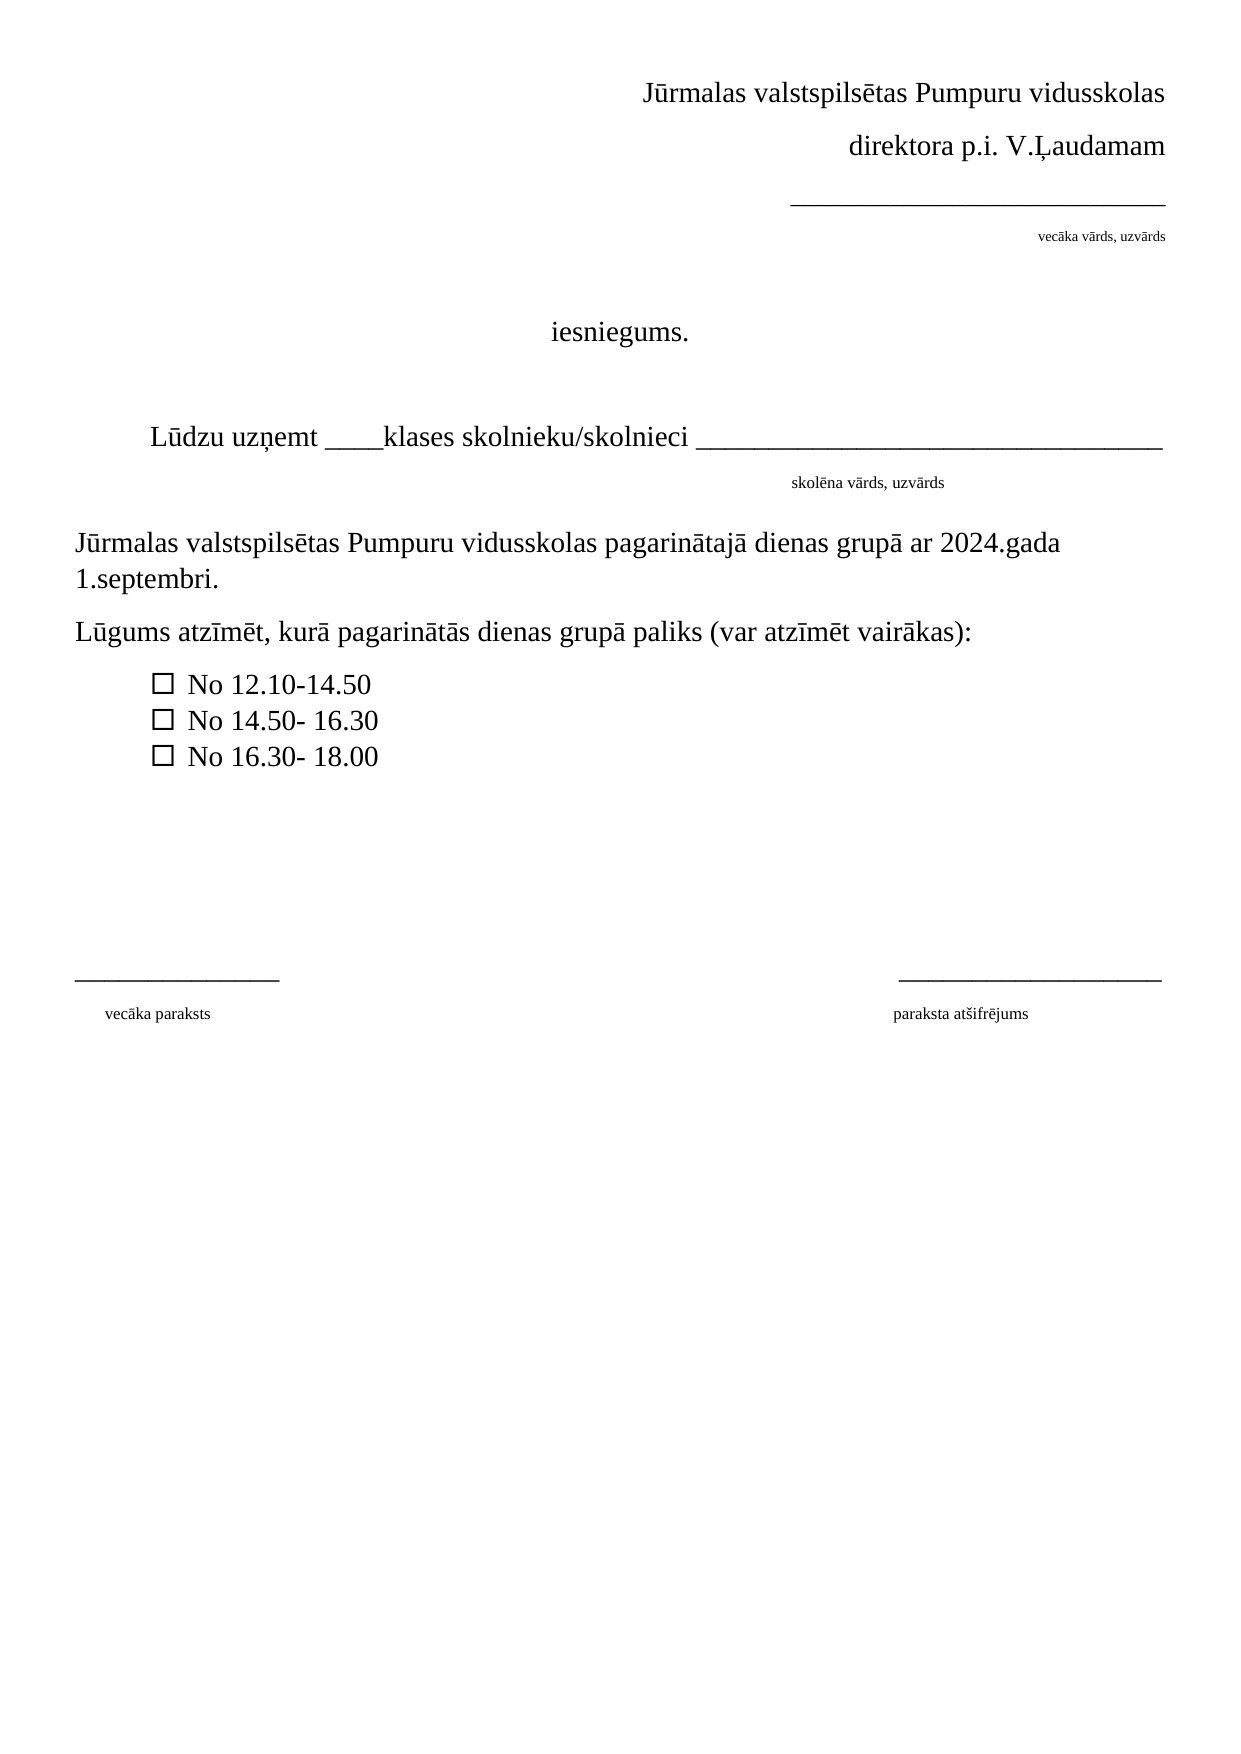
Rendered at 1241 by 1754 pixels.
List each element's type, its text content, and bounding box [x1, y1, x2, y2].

list No 12.10-14.50 [150, 667, 1165, 701]
text vecāka paraksts paraksta atšifrējums [75, 1004, 1165, 1037]
text skolēna vārds, uzvārds [75, 472, 1165, 506]
list No 14.50- 16.30 [150, 703, 1165, 737]
text Lūgums atzīmēt, kurā pagarinātās dienas grupā paliks (var atzīmēt vairākas): [75, 614, 1165, 648]
text vecāka vārds, uzvārds [75, 228, 1165, 257]
text ______________ __________________ [75, 951, 1165, 984]
text Lūdzu uzņemt ____klases skolnieku/skolnieci ________________________________ [75, 419, 1165, 453]
text Jūrmalas valstspilsētas Pumpuru vidusskolas [75, 75, 1165, 108]
text iesniegums. [75, 314, 1165, 347]
text Jūrmalas valstspilsētas Pumpuru vidusskolas pagarinātajā dienas grupā ar 2024.gada 1.septembri. [75, 525, 1165, 595]
text direktora p.i. V.Ļaudamam [75, 128, 1165, 161]
text ______________________________ [75, 181, 1165, 209]
list No 16.30- 18.00 [150, 739, 1165, 773]
